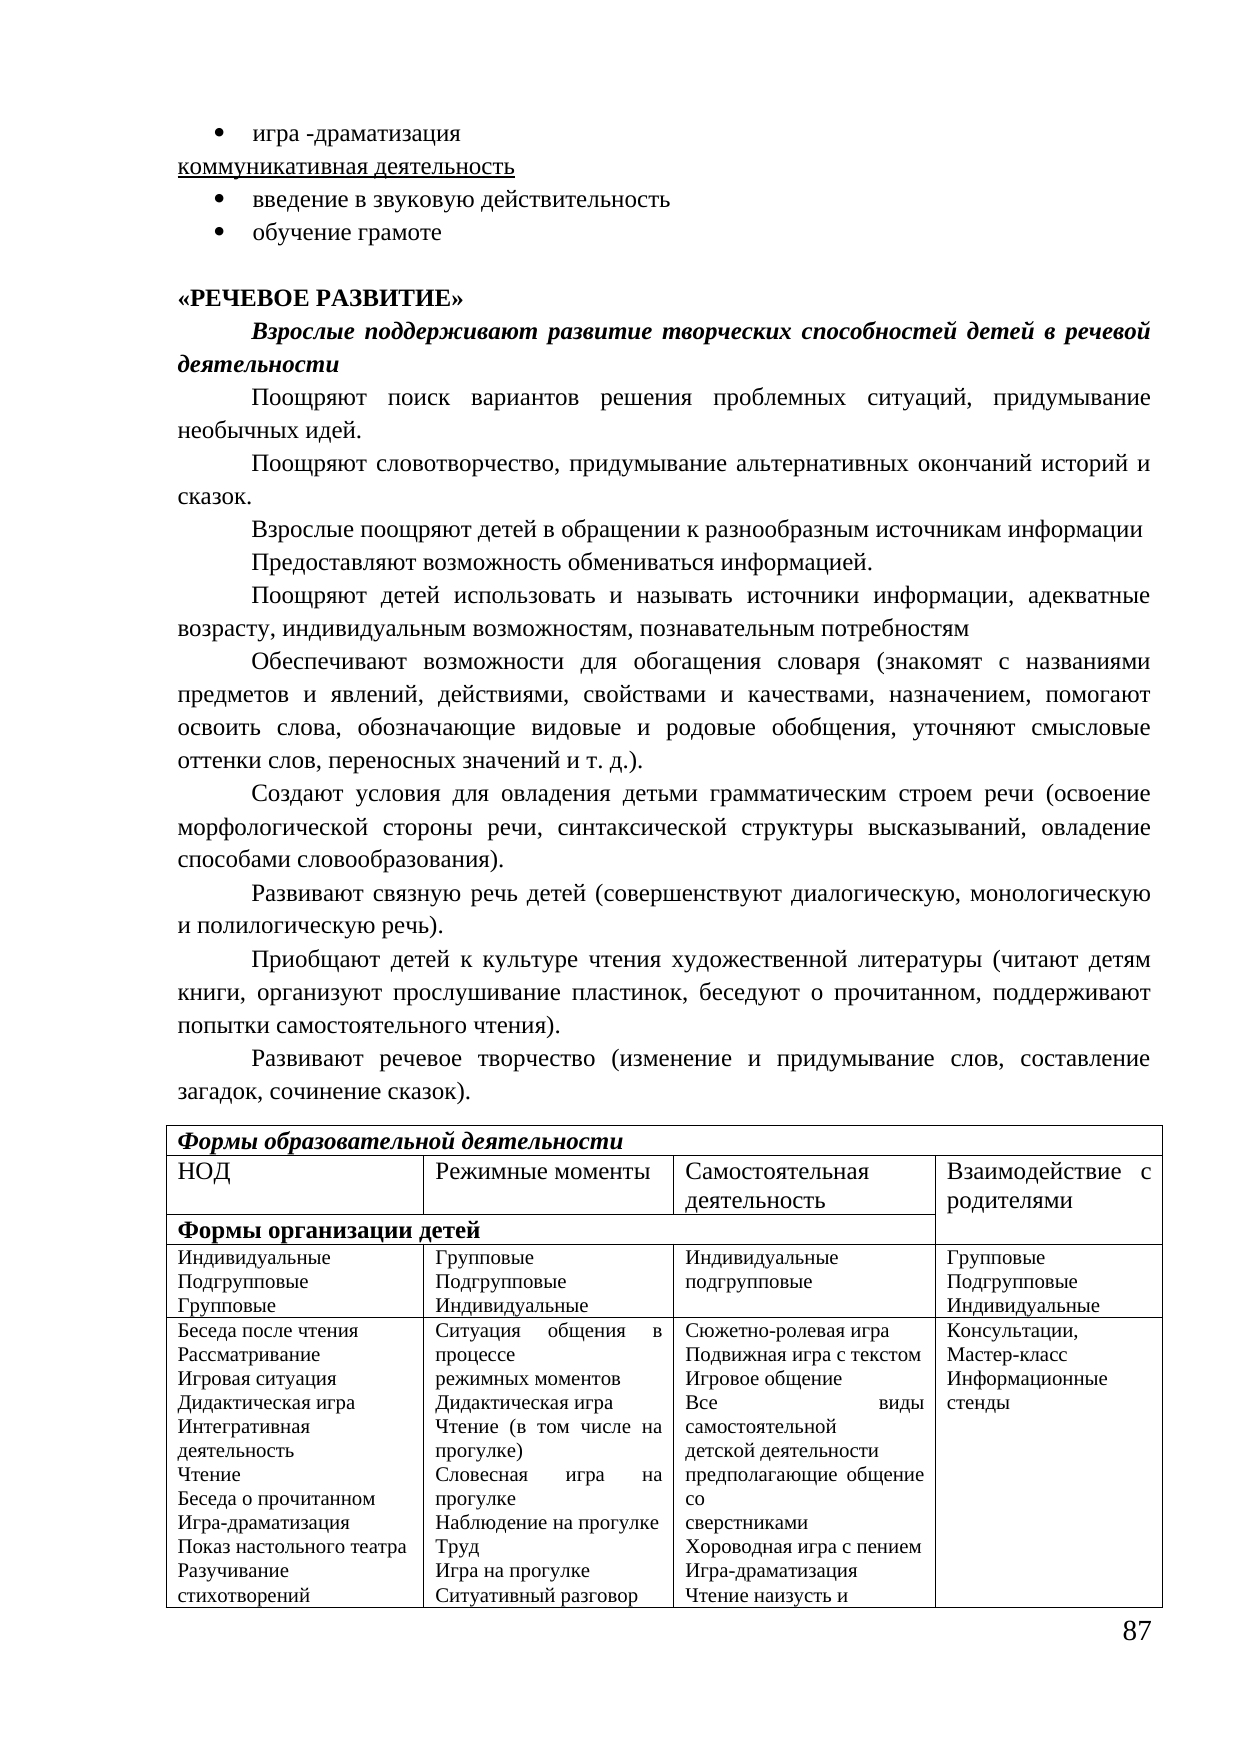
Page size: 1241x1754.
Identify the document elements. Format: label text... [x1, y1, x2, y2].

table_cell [936, 1318, 1162, 1607]
text коммуникативная деятельность [177, 151, 1152, 180]
table_cell Индивидуальные подгрупповые [674, 1245, 935, 1317]
text Создают условия для овладения детьми грамматическим строем речи (освоение морфологической стороны речи, синтаксической структуры высказываний, овладение способами словообразования). [177, 778, 1152, 873]
table_cell Групповые Подгрупповые Индивидуальные [936, 1245, 1162, 1317]
table_cell Индивидуальные Подгрупповые Групповые [167, 1245, 423, 1317]
table_header Формы образовательной деятельности [167, 1126, 1162, 1155]
text Взрослые поощряют детей в обращении к разнообразным источникам информации [177, 514, 1152, 543]
list введение в звуковую действительность [215, 184, 1152, 213]
text Обеспечивают возможности для обогащения словаря (знакомят с названиями предметов и явлений, действиями, свойствами и качествами, назначением, помогают освоить слова, обозначающие видовые и родовые обобщения, уточняют смысловые оттенки слов, переносных значений и т. д.). [177, 646, 1152, 774]
table_cell Самостоятельная деятельность [674, 1156, 935, 1214]
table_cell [674, 1318, 935, 1607]
text «Речевое развитие» [177, 283, 1152, 312]
list игра -драматизация [215, 118, 1152, 147]
table_cell Групповые Подгрупповые Индивидуальные [424, 1245, 673, 1317]
text Поощряют детей использовать и называть источники информации, адекватные возрасту, индивидуальным возможностям, познавательным потребностям [177, 580, 1152, 642]
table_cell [167, 1318, 423, 1607]
text Поощряют поиск вариантов решения проблемных ситуаций, придумывание необычных идей. [177, 382, 1152, 444]
list обучение грамоте [215, 217, 1152, 246]
text Приобщают детей к культуре чтения художественной литературы (читают детям книги, организуют прослушивание пластинок, беседуют о прочитанном, поддерживают попытки самостоятельного чтения). [177, 944, 1152, 1038]
text Развивают речевое творчество (изменение и придумывание слов, составление загадок, сочинение сказок). [177, 1043, 1152, 1104]
table_cell Взаимодействие с родителями [936, 1156, 1162, 1243]
text Предоставляют возможность обмениваться информацией. [177, 547, 1152, 576]
table_cell НОД [167, 1156, 423, 1214]
table_cell Формы организации детей [167, 1215, 935, 1243]
text Развивают связную речь детей (совершенствуют диалогическую, монологическую и полилогическую речь). [177, 878, 1152, 939]
text Поощряют словотворчество, придумывание альтернативных окончаний историй и сказок. [177, 448, 1152, 510]
table_cell Режимные моменты [424, 1156, 673, 1214]
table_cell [424, 1318, 673, 1607]
text Взрослые поддерживают развитие творческих способностей детей в речевой деятельности [177, 316, 1152, 378]
